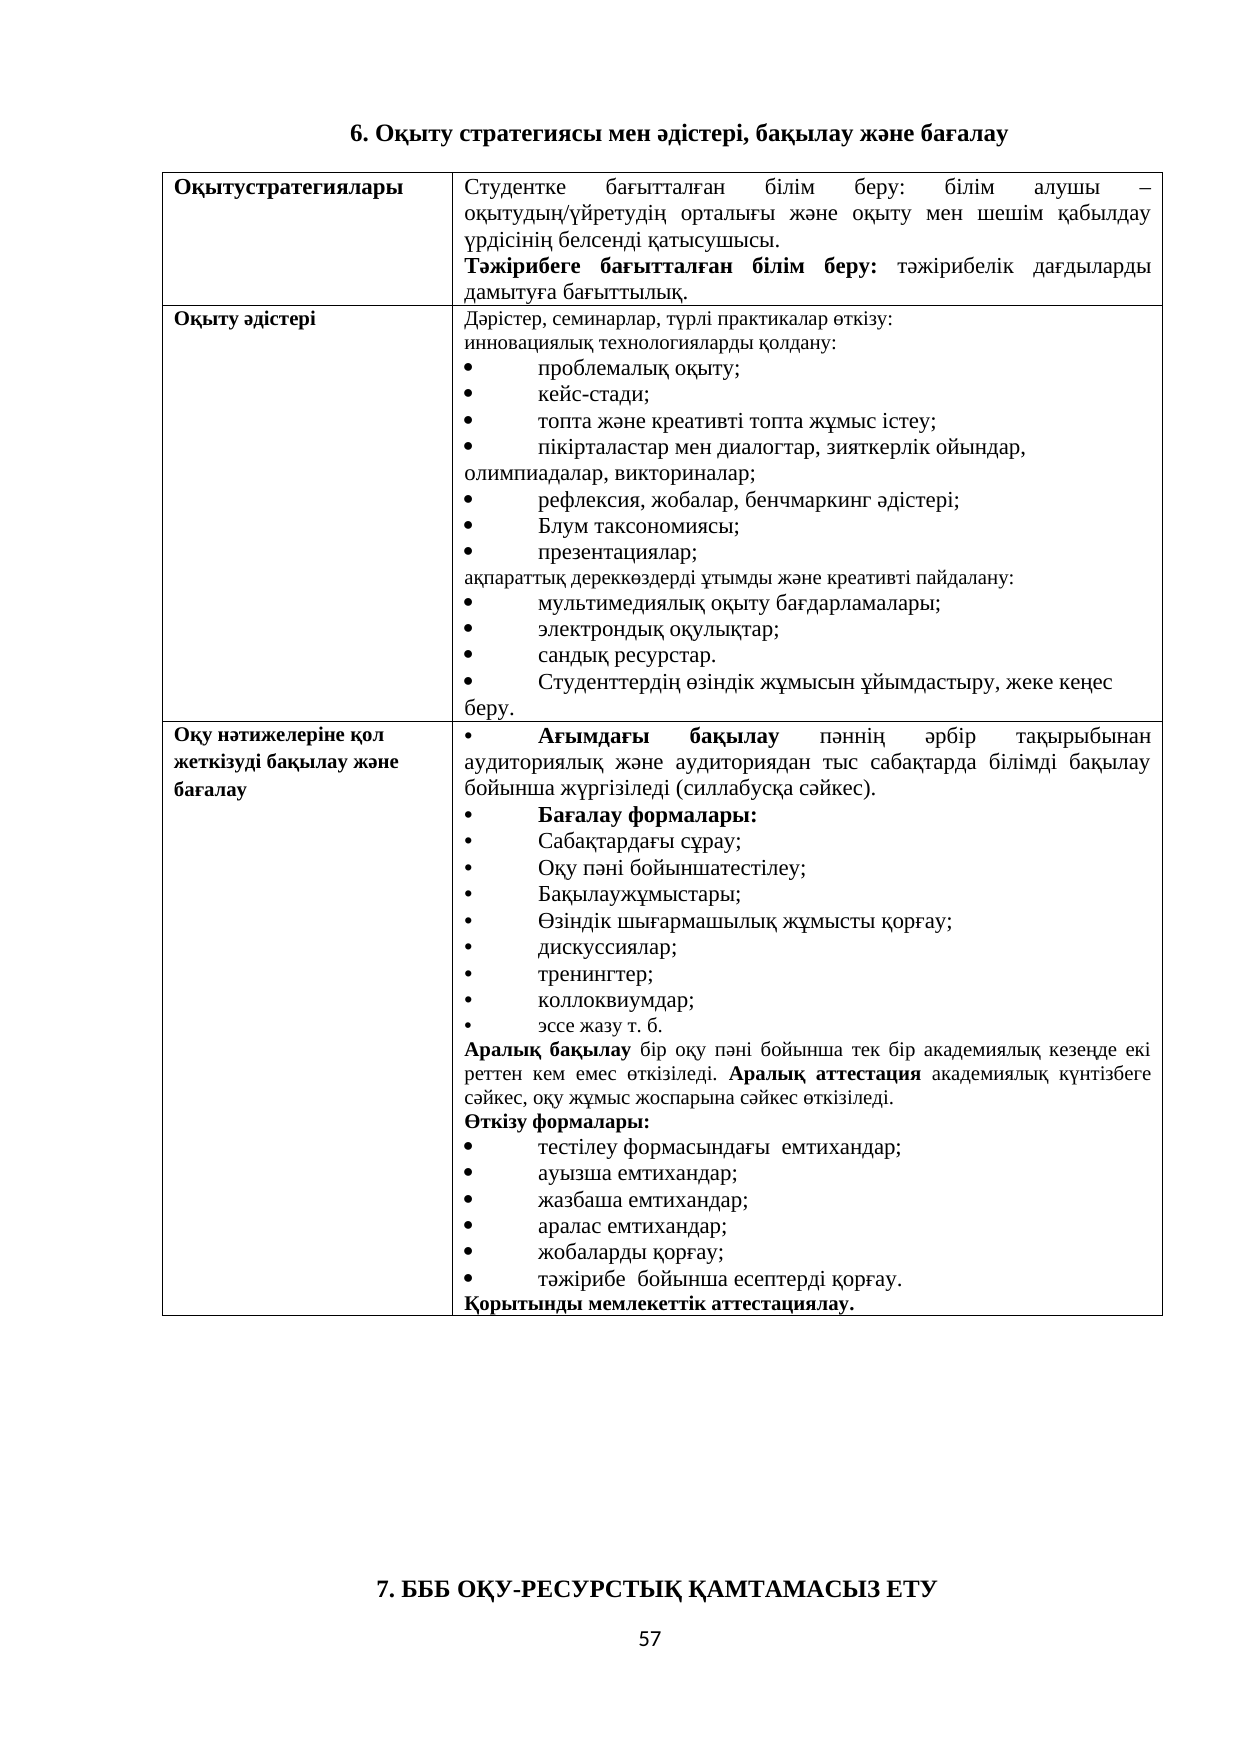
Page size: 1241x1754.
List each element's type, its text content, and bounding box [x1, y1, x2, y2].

table_cell Оқыту әдістері [163, 306, 452, 721]
table_header Студентке бағытталған білім беру: білім алушы – оқытудың/үйретудің орталығы және оқыту мен шешім қабылдау үрдісінің белсенді қатысушысы. Тәжірибеге бағытталған білім беру: тәжірибелік дағдыларды дамытуға бағыттылық. [453, 173, 1162, 305]
text 7. БББ ОҚУ-РЕСУРСТЫҚ ҚАМТАМАСЫЗ ЕТУ [162, 1574, 1152, 1603]
table_cell Ағымдағы бақылау пәннің әрбір тақырыбынан аудиториялық және аудиториядан тыс сабақтарда білімді бақылау бойынша жүргізіледі (силлабусқа сәйкес). Бағалау формалары: Сабақтардағы сұрау; Оқу пәні бойыншатестілеу; Бақылаужұмыстары; Өзіндік шығармашылық жұмысты қорғау; дискуссиялар; тренингтер; коллоквиумдар; эссе жазу т. б. Аралық бақылау бір оқу пәні бойынша тек бір академиялық кезеңде екі реттен кем емес өткізіледі. Аралық аттестация академиялық күнтізбеге сәйкес, оқу жұмыс жоспарына сәйкес өткізіледі. Өткізу формалары: тестілеу формасындағы емтихандар; ауызша емтихандар; жазбаша емтихандар; аралас емтихандар; жобаларды қорғау; тәжірибе бойынша есептерді қорғау. Қорытынды мемлекеттік аттестациялау. [453, 722, 1162, 1315]
text 6. Оқыту стратегиясы мен әдістері, бақылау және бағалау [148, 118, 1152, 147]
table_header Оқытустратегиялары [163, 173, 452, 305]
table_cell Оқу нәтижелеріне қол жеткізуді бақылау және бағалау [163, 722, 452, 1315]
table_cell Дәрістер, семинарлар, түрлі практикалар өткізу: инновациялық технологияларды қолдану: проблемалық оқыту; кейс-стади; топта және креативті топта жұмыс істеу; пікірталастар мен диалогтар, зияткерлік ойындар, олимпиадалар, викториналар; рефлексия, жобалар, бенчмаркинг әдістері; Блум таксономиясы; презентациялар; ақпараттық дереккөздерді ұтымды және креативті пайдалану: мультимедиялық оқыту бағдарламалары; электрондық оқулықтар; сандық ресурстар. Студенттердің өзіндік жұмысын ұйымдастыру, жеке кеңес беру. [453, 306, 1162, 721]
